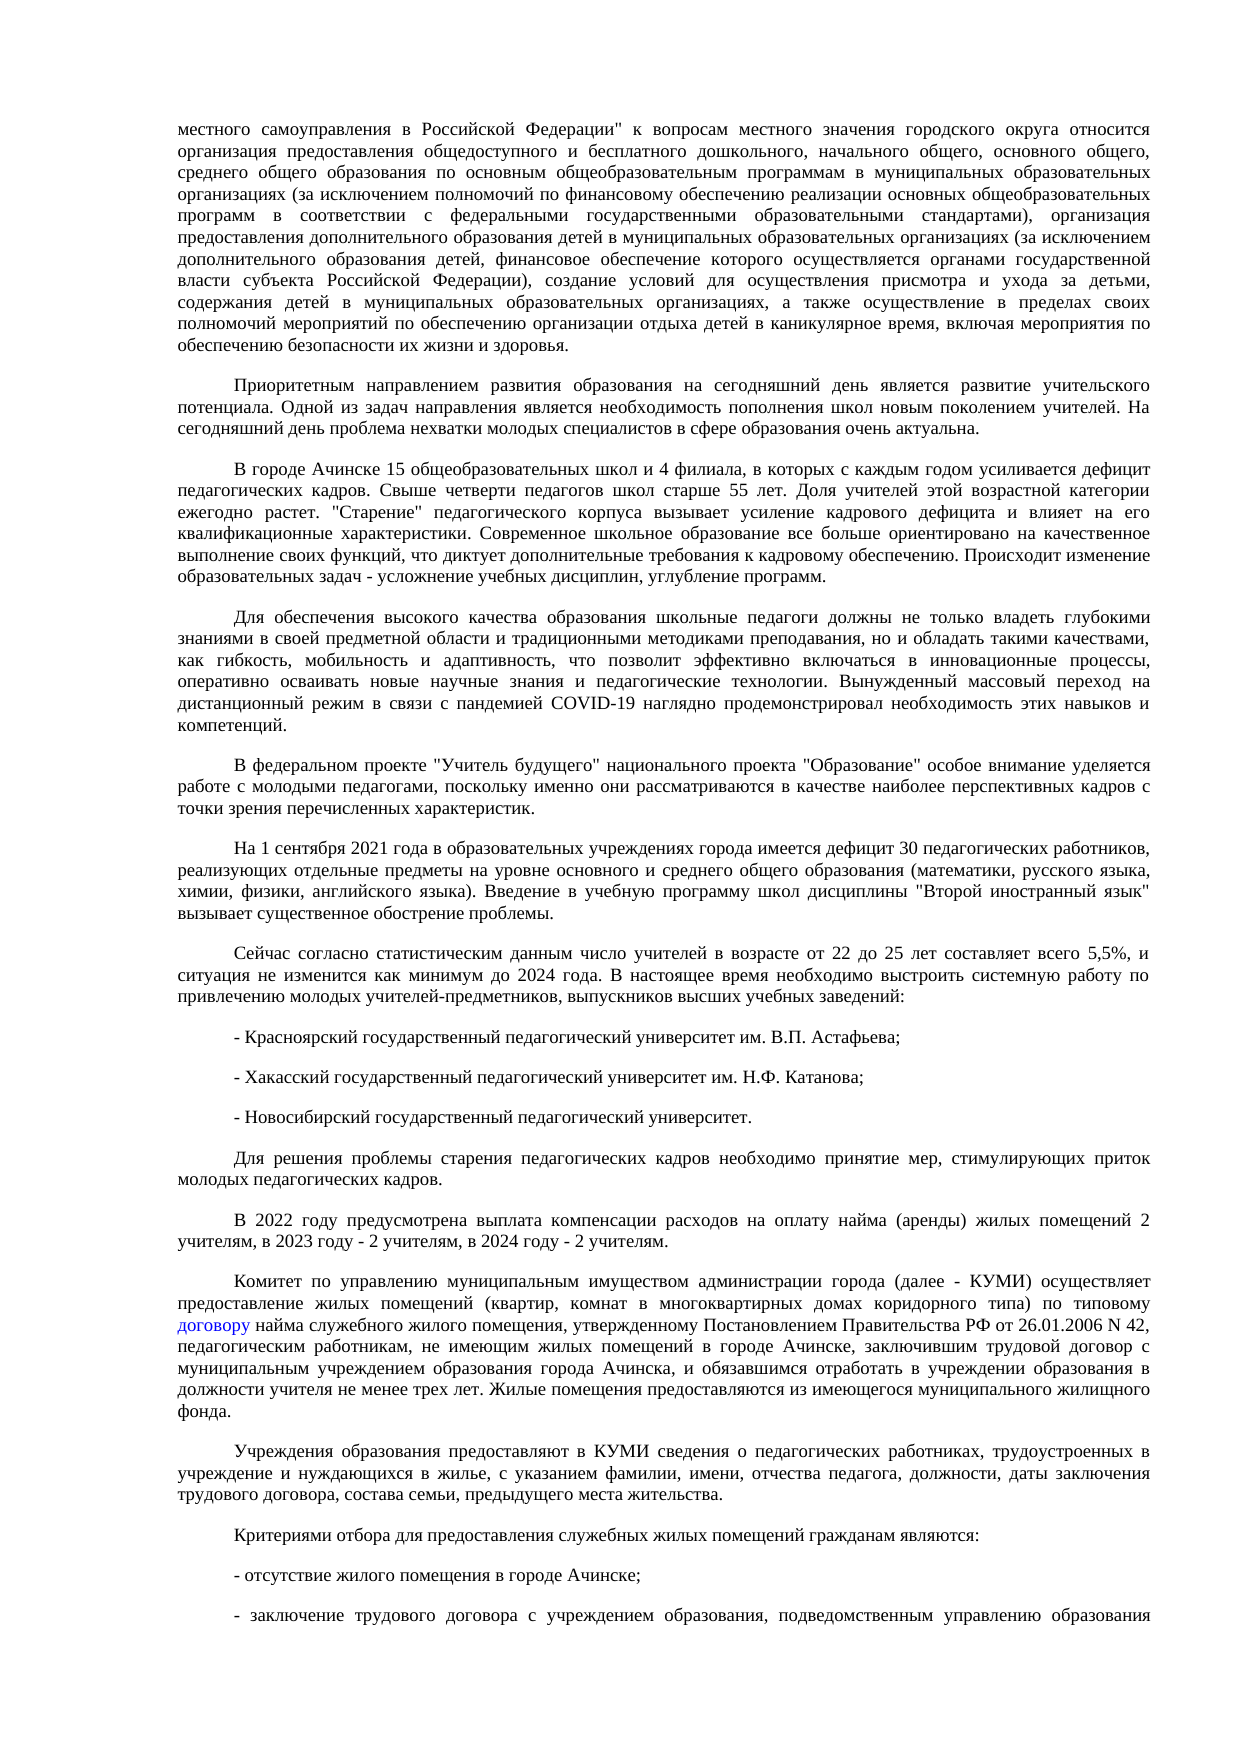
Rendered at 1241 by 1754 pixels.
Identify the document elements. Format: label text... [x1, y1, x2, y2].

text В федеральном проекте "Учитель будущего" национального проекта "Образование" особое внимание уделяется работе с молодыми педагогами, поскольку именно они рассматриваются в качестве наиболее перспективных кадров с точки зрения перечисленных характеристик. [177, 754, 1152, 818]
text Для обеспечения высокого качества образования школьные педагоги должны не только владеть глубокими знаниями в своей предметной области и традиционными методиками преподавания, но и обладать такими качествами, как гибкость, мобильность и адаптивность, что позволит эффективно включаться в инновационные процессы, оперативно осваивать новые научные знания и педагогические технологии. Вынужденный массовый переход на дистанционный режим в связи с пандемией COVID-19 наглядно продемонстрировал необходимость этих навыков и компетенций. [177, 606, 1152, 735]
text Критериями отбора для предоставления служебных жилых помещений гражданам являются: [177, 1523, 1152, 1545]
text Комитет по управлению муниципальным имуществом администрации города (далее - КУМИ) осуществляет предоставление жилых помещений (квартир, комнат в многоквартирных домах коридорного типа) по типовому договору найма служебного жилого помещения, утвержденному Постановлением Правительства РФ от 26.01.2006 N 42, педагогическим работникам, не имеющим жилых помещений в городе Ачинске, заключившим трудовой договор с муниципальным учреждением образования города Ачинска, и обязавшимся отработать в учреждении образования в должности учителя не менее трех лет. Жилые помещения предоставляются из имеющегося муниципального жилищного фонда. [177, 1270, 1152, 1421]
text - Новосибирский государственный педагогический университет. [177, 1106, 1152, 1128]
text - Хакасский государственный педагогический университет им. Н.Ф. Катанова; [177, 1066, 1152, 1087]
text - отсутствие жилого помещения в городе Ачинске; [177, 1564, 1152, 1585]
text - Красноярский государственный педагогический университет им. В.П. Астафьева; [177, 1026, 1152, 1047]
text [177, 1604, 1152, 1626]
text Для решения проблемы старения педагогических кадров необходимо принятие мер, стимулирующих приток молодых педагогических кадров. [177, 1147, 1152, 1190]
text Сейчас согласно статистическим данным число учителей в возрасте от 22 до 25 лет составляет всего 5,5%, и ситуация не изменится как минимум до 2024 года. В настоящее время необходимо выстроить системную работу по привлечению молодых учителей-предметников, выпускников высших учебных заведений: [177, 942, 1152, 1007]
text Приоритетным направлением развития образования на сегодняшний день является развитие учительского потенциала. Одной из задач направления является необходимость пополнения школ новым поколением учителей. На сегодняшний день проблема нехватки молодых специалистов в сфере образования очень актуальна. [177, 374, 1152, 439]
text В городе Ачинске 15 общеобразовательных школ и 4 филиала, в которых с каждым годом усиливается дефицит педагогических кадров. Свыше четверти педагогов школ старше 55 лет. Доля учителей этой возрастной категории ежегодно растет. "Старение" педагогического корпуса вызывает усиление кадрового дефицита и влияет на его квалификационные характеристики. Современное школьное образование все больше ориентировано на качественное выполнение своих функций, что диктует дополнительные требования к кадровому обеспечению. Происходит изменение образовательных задач - усложнение учебных дисциплин, углубление программ. [177, 457, 1152, 587]
text На 1 сентября 2021 года в образовательных учреждениях города имеется дефицит 30 педагогических работников, реализующих отдельные предметы на уровне основного и среднего общего образования (математики, русского языка, химии, физики, английского языка). Введение в учебную программу школ дисциплины "Второй иностранный язык" вызывает существенное обострение проблемы. [177, 837, 1152, 923]
text Учреждения образования предоставляют в КУМИ сведения о педагогических работниках, трудоустроенных в учреждение и нуждающихся в жилье, с указанием фамилии, имени, отчества педагога, должности, даты заключения трудового договора, состава семьи, предыдущего места жительства. [177, 1440, 1152, 1505]
text В 2022 году предусмотрена выплата компенсации расходов на оплату найма (аренды) жилых помещений 2 учителям, в 2023 году - 2 учителям, в 2024 году - 2 учителям. [177, 1208, 1152, 1252]
